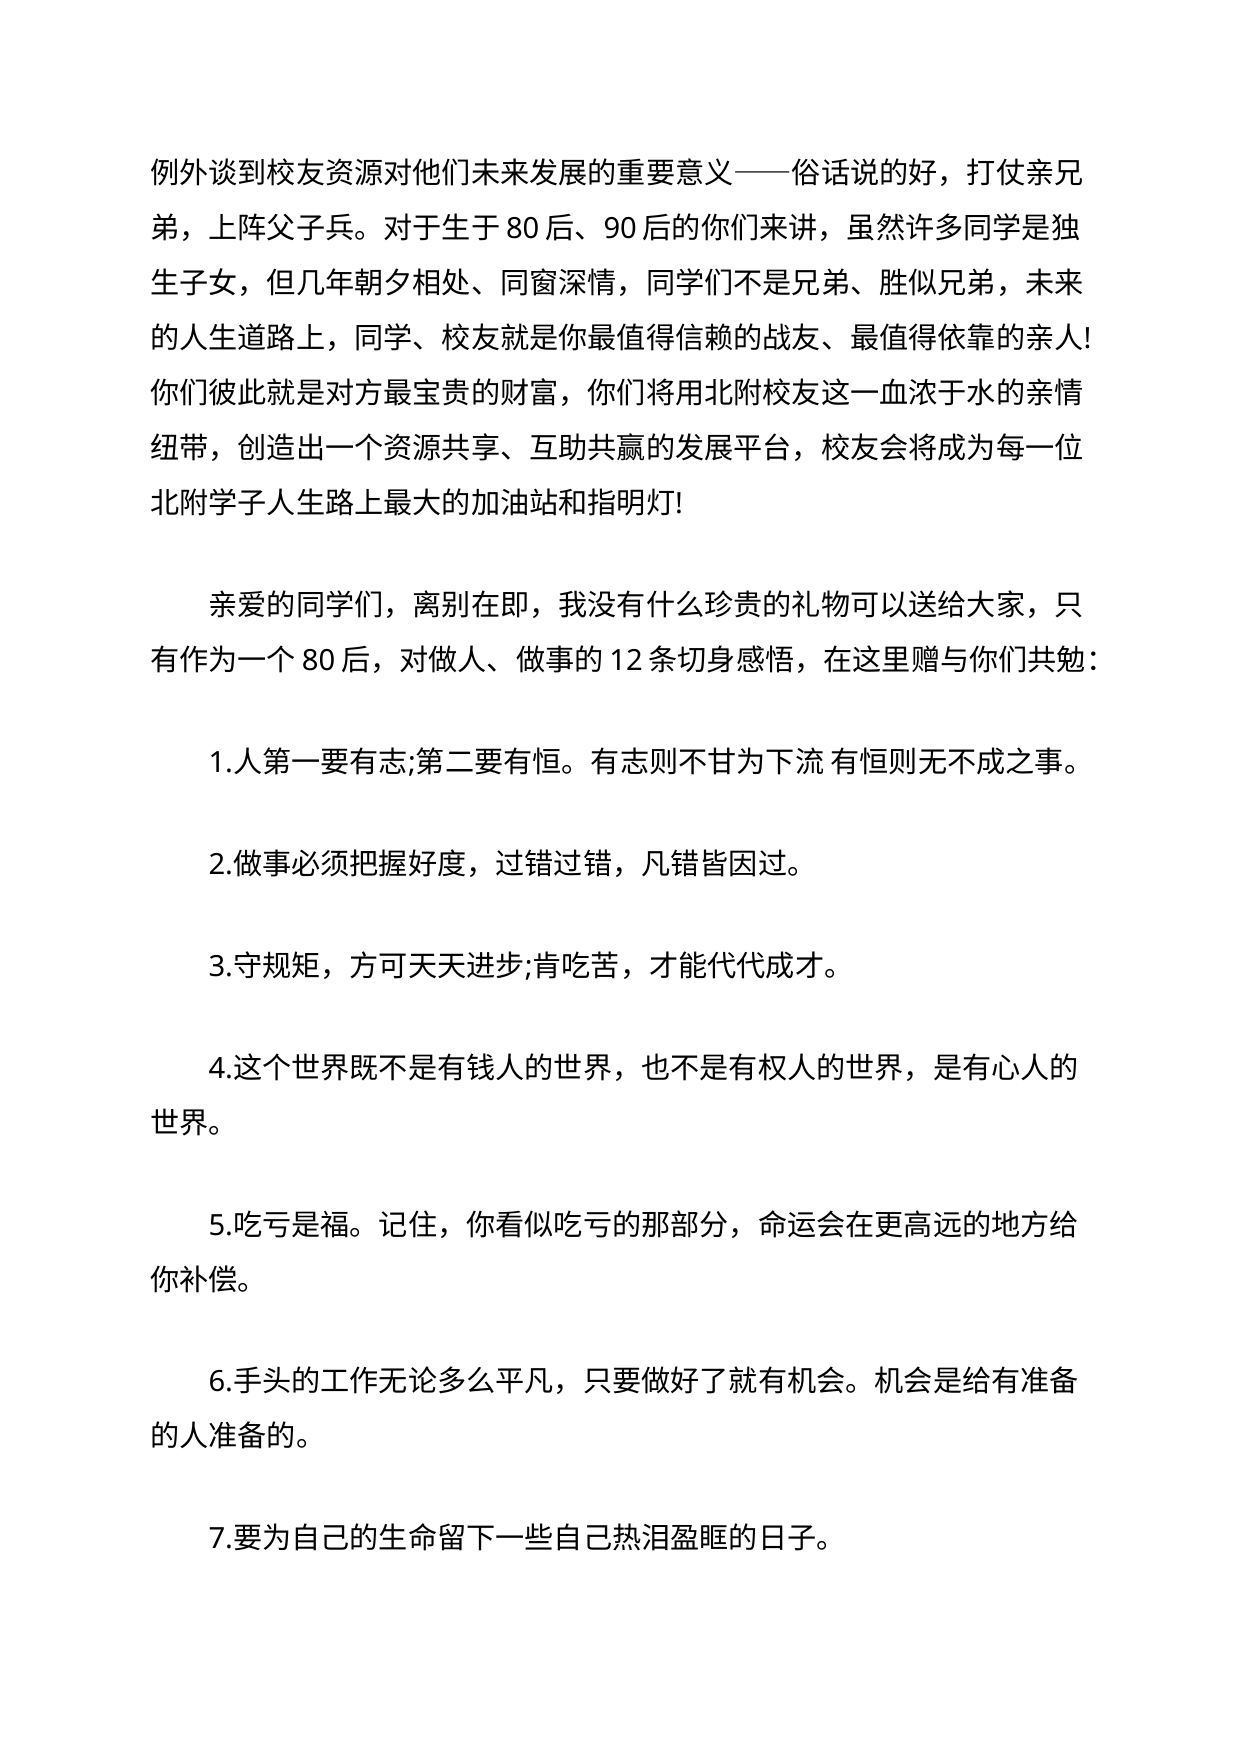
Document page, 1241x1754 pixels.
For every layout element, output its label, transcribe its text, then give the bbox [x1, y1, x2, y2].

text 2.做事必须把握好度，过错过错，凡错皆因过。 [150, 840, 1090, 883]
text 5.吃亏是福。记住，你看似吃亏的那部分，命运会在更高远的地方给你补偿。 [150, 1201, 1090, 1298]
text 亲爱的同学们，离别在即，我没有什么珍贵的礼物可以送给大家，只有作为一个80后，对做人、做事的12条切身感悟，在这里赠与你们共勉： [150, 582, 1090, 679]
text 1.人第一要有志;第二要有恒。有志则不甘为下流 有恒则无不成之事。 [150, 738, 1090, 781]
text 3.守规矩，方可天天进步;肯吃苦，才能代代成才。 [150, 942, 1090, 985]
text 4.这个世界既不是有钱人的世界，也不是有权人的世界，是有心人的世界。 [150, 1044, 1090, 1142]
text 6.手头的工作无论多么平凡，只要做好了就有机会。机会是给有准备的人准备的。 [150, 1358, 1090, 1455]
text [150, 150, 1090, 522]
text 7.要为自己的生命留下一些自己热泪盈眶的日子。 [150, 1515, 1090, 1557]
